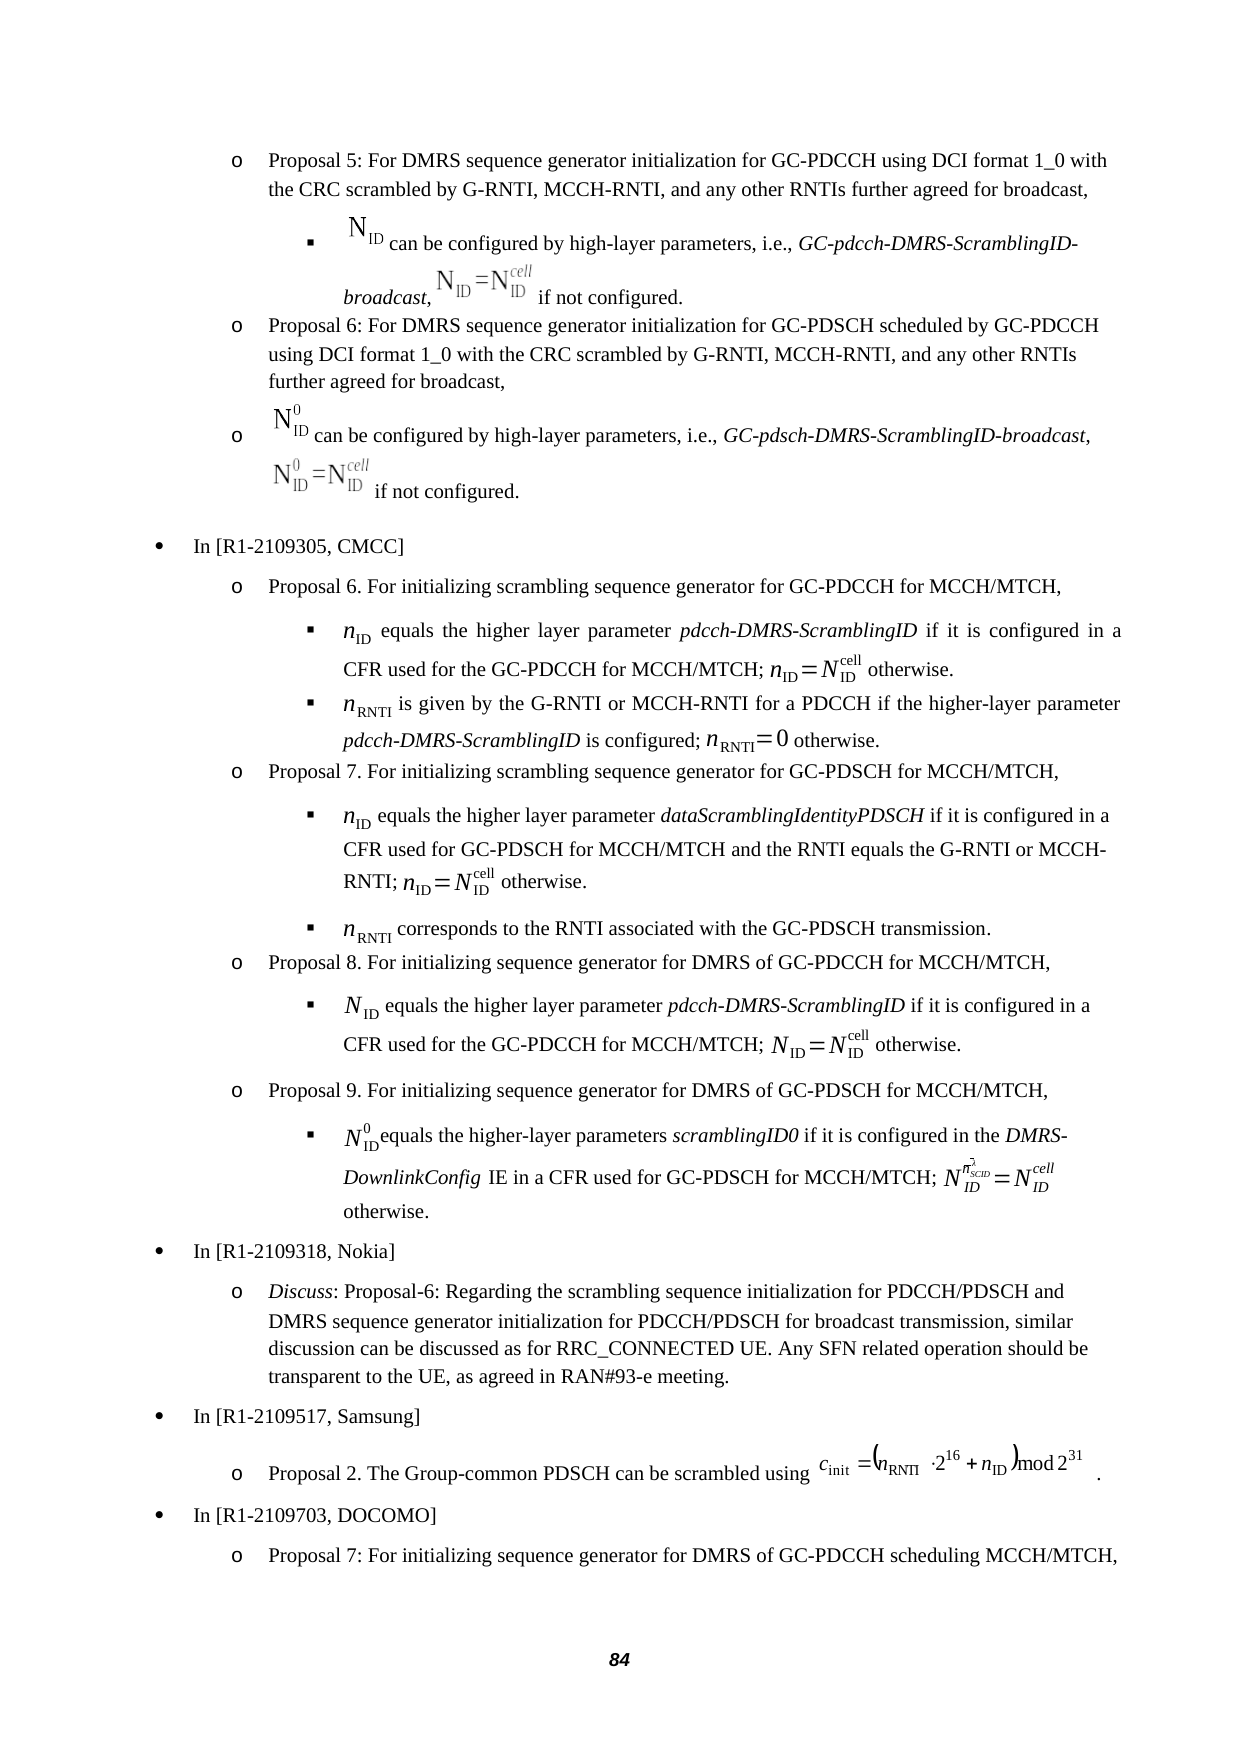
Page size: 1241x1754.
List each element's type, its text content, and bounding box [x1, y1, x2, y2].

list Proposal 2. The Group-common PDSCH can be scrambled using . [231, 1444, 1122, 1487]
list Proposal 8. For initializing sequence generator for DMRS of GC-PDCCH for MCCH/MTCH, [231, 950, 1122, 976]
list can be configured by high-layer parameters, i.e., GC-pdcch-DMRS-ScramblingID-broadcast,if not configured. [306, 204, 1122, 309]
list corresponds to the RNTI associated with the GC-PDSCH transmission. [306, 915, 1122, 946]
list Proposal 7: For initializing sequence generator for DMRS of GC-PDCCH scheduling MCCH/MTCH, [231, 1543, 1122, 1569]
list equals the higher-layer parameters scramblingID0 if it is configured in the DMRS-DownlinkConfig IE in a CFR used for GC-PDSCH for MCCH/MTCH; otherwise. [306, 1120, 1122, 1223]
list Proposal 6: For DMRS sequence generator initialization for GC-PDSCH scheduled by GC-PDCCH using DCI format 1_0 with the CRC scrambled by G-RNTI, MCCH-RNTI, and any other RNTIs further agreed for broadcast, [231, 312, 1122, 393]
list In [R1-2109703, DOCOMO] [156, 1503, 1122, 1527]
list In [R1-2109318, Nokia] [156, 1239, 1122, 1263]
list Proposal 6. For initializing scrambling sequence generator for GC-PDCCH for MCCH/MTCH, [231, 574, 1122, 600]
list In [R1-2109305, CMCC] [156, 534, 1122, 558]
list Proposal 5: For DMRS sequence generator initialization for GC-PDCCH using DCI format 1_0 with the CRC scrambled by G-RNTI, MCCH-RNTI, and any other RNTIs further agreed for broadcast, [231, 148, 1122, 201]
list is given by the G-RNTI or MCCH-RNTI for a PDCCH if the higher-layer parameter pdcch-DMRS-ScramblingID is configured; otherwise. [306, 690, 1122, 756]
list equals the higher layer parameter pdcch-DMRS-ScramblingID if it is configured in a CFR used for the GC-PDCCH for MCCH/MTCH; otherwise. [306, 992, 1122, 1062]
list Discuss: Proposal-6: Regarding the scrambling sequence initialization for PDCCH/PDSCH and DMRS sequence generator initialization for PDCCH/PDSCH for broadcast transmission, similar discussion can be discussed as for RRC_CONNECTED UE. Any SFN related operation should be transparent to the UE, as agreed in RAN#93-e meeting. [231, 1279, 1122, 1388]
list Proposal 9. For initializing sequence generator for DMRS of GC-PDSCH for MCCH/MTCH, [231, 1078, 1122, 1103]
list equals the higher layer parameter dataScramblingIdentityPDSCH if it is configured in a CFR used for GC-PDSCH for MCCH/MTCH and the RNTI equals the G-RNTI or MCCH-RNTI; otherwise. [306, 802, 1122, 899]
list equals the higher layer parameter pdcch-DMRS-ScramblingID if it is configured in a CFR used for the GC-PDCCH for MCCH/MTCH; otherwise. [306, 616, 1122, 686]
list Proposal 7. For initializing scrambling sequence generator for GC-PDSCH for MCCH/MTCH, [231, 759, 1122, 785]
list can be configured by high-layer parameters, i.e., GC-pdsch-DMRS-ScramblingID-broadcast,if not configured. [231, 397, 1122, 503]
list In [R1-2109517, Samsung] [156, 1404, 1122, 1428]
